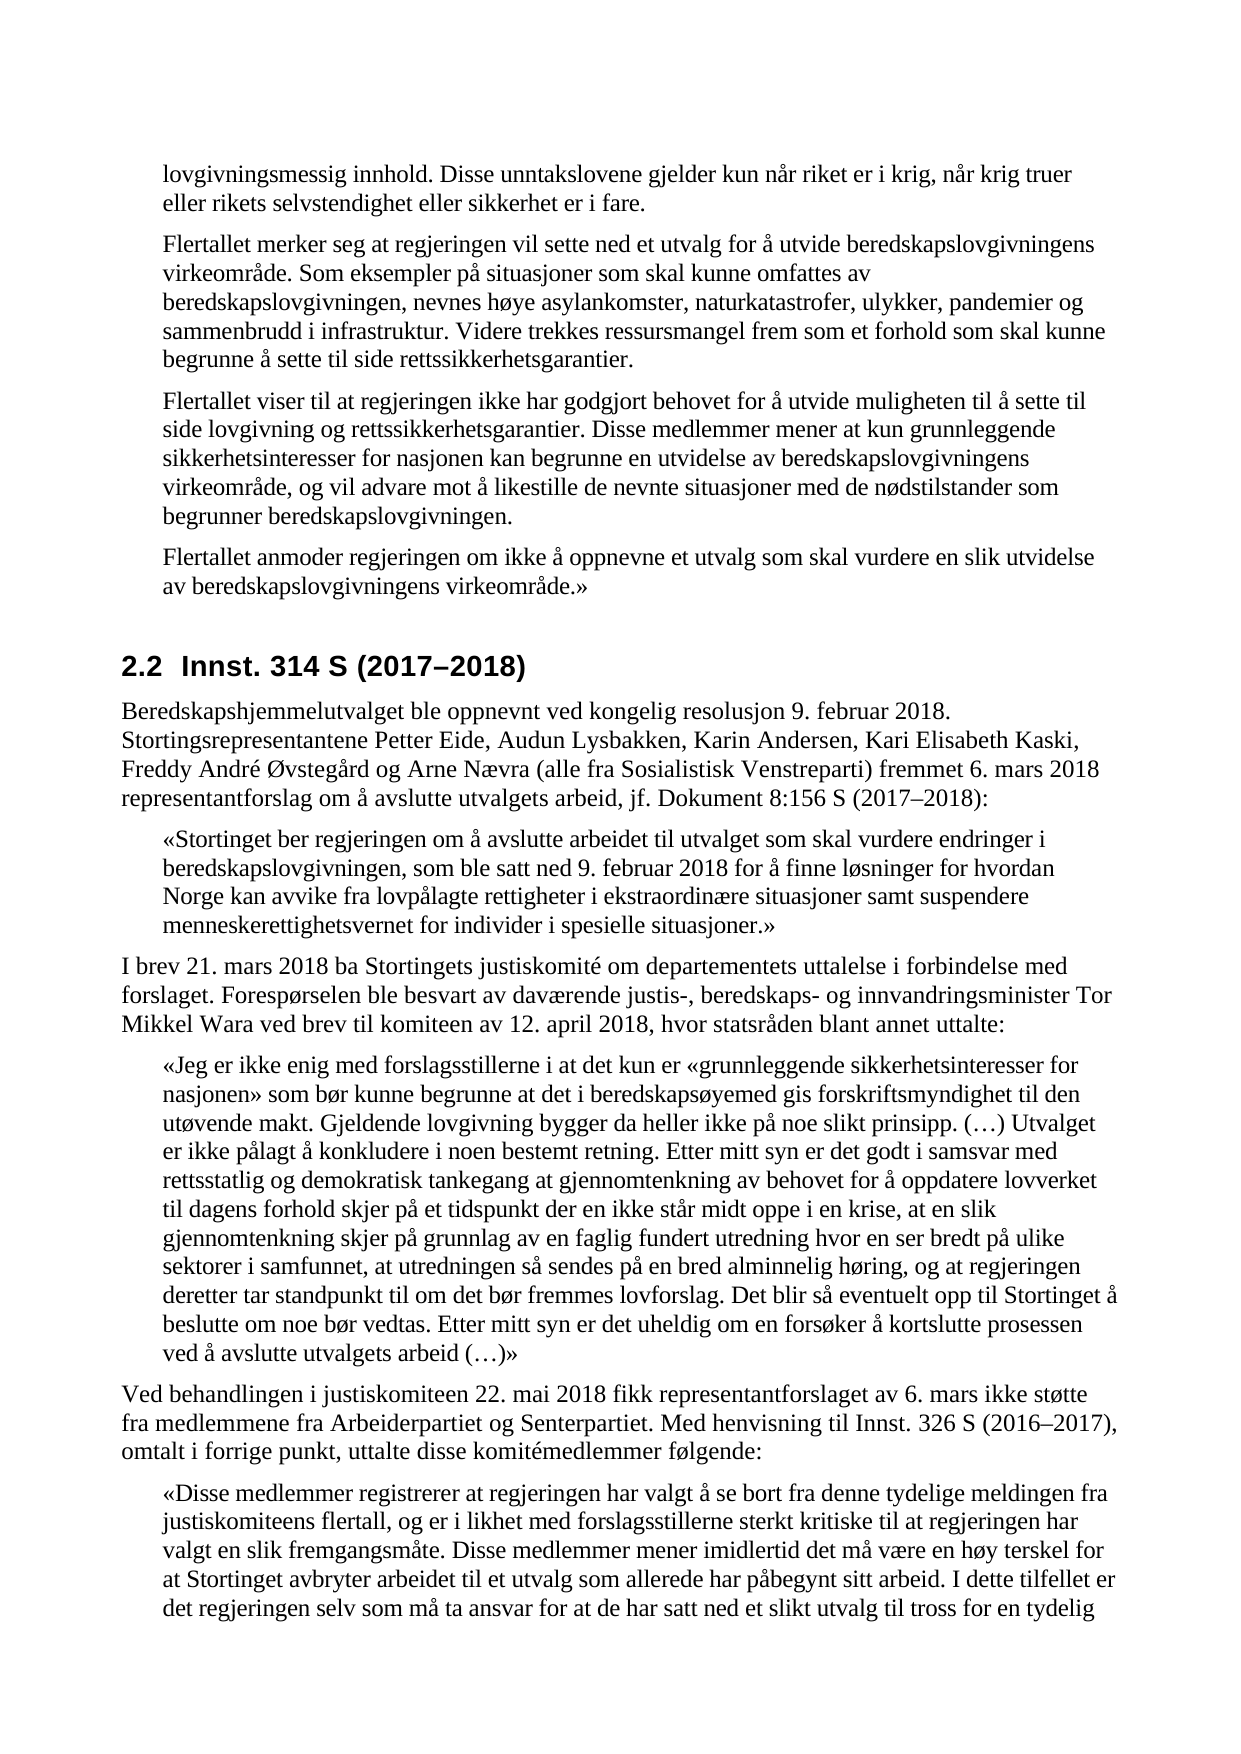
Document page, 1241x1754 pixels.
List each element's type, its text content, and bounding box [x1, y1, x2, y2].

text «Jeg er ikke enig med forslagsstillerne i at det kun er «grunnleggende sikkerhetsinteresser for nasjonen» som bør kunne begrunne at det i beredskapsøyemed gis forskriftsmyndighet til den utøvende makt. Gjeldende lovgivning bygger da heller ikke på noe slikt prinsipp. (…) Utvalget er ikke pålagt å konkludere i noen bestemt retning. Etter mitt syn er det godt i samsvar med rettsstatlig og demokratisk tankegang at gjennomtenkning av behovet for å oppdatere lovverket til dagens forhold skjer på et tidspunkt der en ikke står midt oppe i en krise, at en slik gjennomtenkning skjer på grunnlag av en faglig fundert utredning hvor en ser bredt på ulike sektorer i samfunnet, at utredningen så sendes på en bred alminnelig høring, og at regjeringen deretter tar standpunkt til om det bør fremmes lovforslag. Det blir så eventuelt opp til Stortinget å beslutte om noe bør vedtas. Etter mitt syn er det uheldig om en forsøker å kortslutte prosessen ved å avslutte utvalgets arbeid (…)» [162, 1050, 1119, 1366]
text «Stortinget ber regjeringen om å avslutte arbeidet til utvalget som skal vurdere endringer i beredskapslovgivningen, som ble satt ned 9. februar 2018 for å finne løsninger for hvordan Norge kan avvike fra lovpålagte rettigheter i ekstraordinære situasjoner samt suspendere menneskerettighetsvernet for individer i spesielle situasjoner.» [162, 824, 1119, 939]
text Ved behandlingen i justiskomiteen 22. mai 2018 fikk representantforslaget av 6. mars ikke støtte fra medlemmene fra Arbeiderpartiet og Senterpartiet. Med henvisning til Innst. 326 S (2016–2017), omtalt i forrige punkt, uttalte disse komitémedlemmer følgende: [121, 1379, 1119, 1465]
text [162, 1478, 1119, 1621]
text Flertallet merker seg at regjeringen vil sette ned et utvalg for å utvide beredskapslovgivningens virkeområde. Som eksempler på situasjoner som skal kunne omfattes av beredskapslovgivningen, nevnes høye asylankomster, naturkatastrofer, ulykker, pandemier og sammenbrudd i infrastruktur. Videre trekkes ressursmangel frem som et forhold som skal kunne begrunne å sette til side rettssikkerhetsgarantier. [162, 229, 1119, 373]
subtitle Innst. 314 S (2017–2018) [121, 649, 1119, 683]
text I brev 21. mars 2018 ba Stortingets justiskomité om departementets uttalelse i forbindelse med forslaget. Forespørselen ble besvart av daværende justis-, beredskaps- og innvandringsminister Tor Mikkel Wara ved brev til komiteen av 12. april 2018, hvor statsråden blant annet uttalte: [121, 951, 1119, 1038]
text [162, 159, 1119, 217]
text Flertallet viser til at regjeringen ikke har godgjort behovet for å utvide muligheten til å sette til side lovgivning og rettssikkerhetsgarantier. Disse medlemmer mener at kun grunnleggende sikkerhetsinteresser for nasjonen kan begrunne en utvidelse av beredskapslovgivningens virkeområde, og vil advare mot å likestille de nevnte situasjoner med de nødstilstander som begrunner beredskapslovgivningen. [162, 386, 1119, 529]
text Beredskapshjemmelutvalget ble oppnevnt ved kongelig resolusjon 9. februar 2018. Stortingsrepresentantene Petter Eide, Audun Lysbakken, Karin Andersen, Kari Elisabeth Kaski, Freddy André Øvstegård og Arne Nævra (alle fra Sosialistisk Venstreparti) fremmet 6. mars 2018 representantforslag om å avslutte utvalgets arbeid, jf. Dokument 8:156 S (2017–2018): [121, 696, 1119, 811]
text Flertallet anmoder regjeringen om ikke å oppnevne et utvalg som skal vurdere en slik utvidelse av beredskapslovgivningens virkeområde.» [162, 542, 1119, 599]
